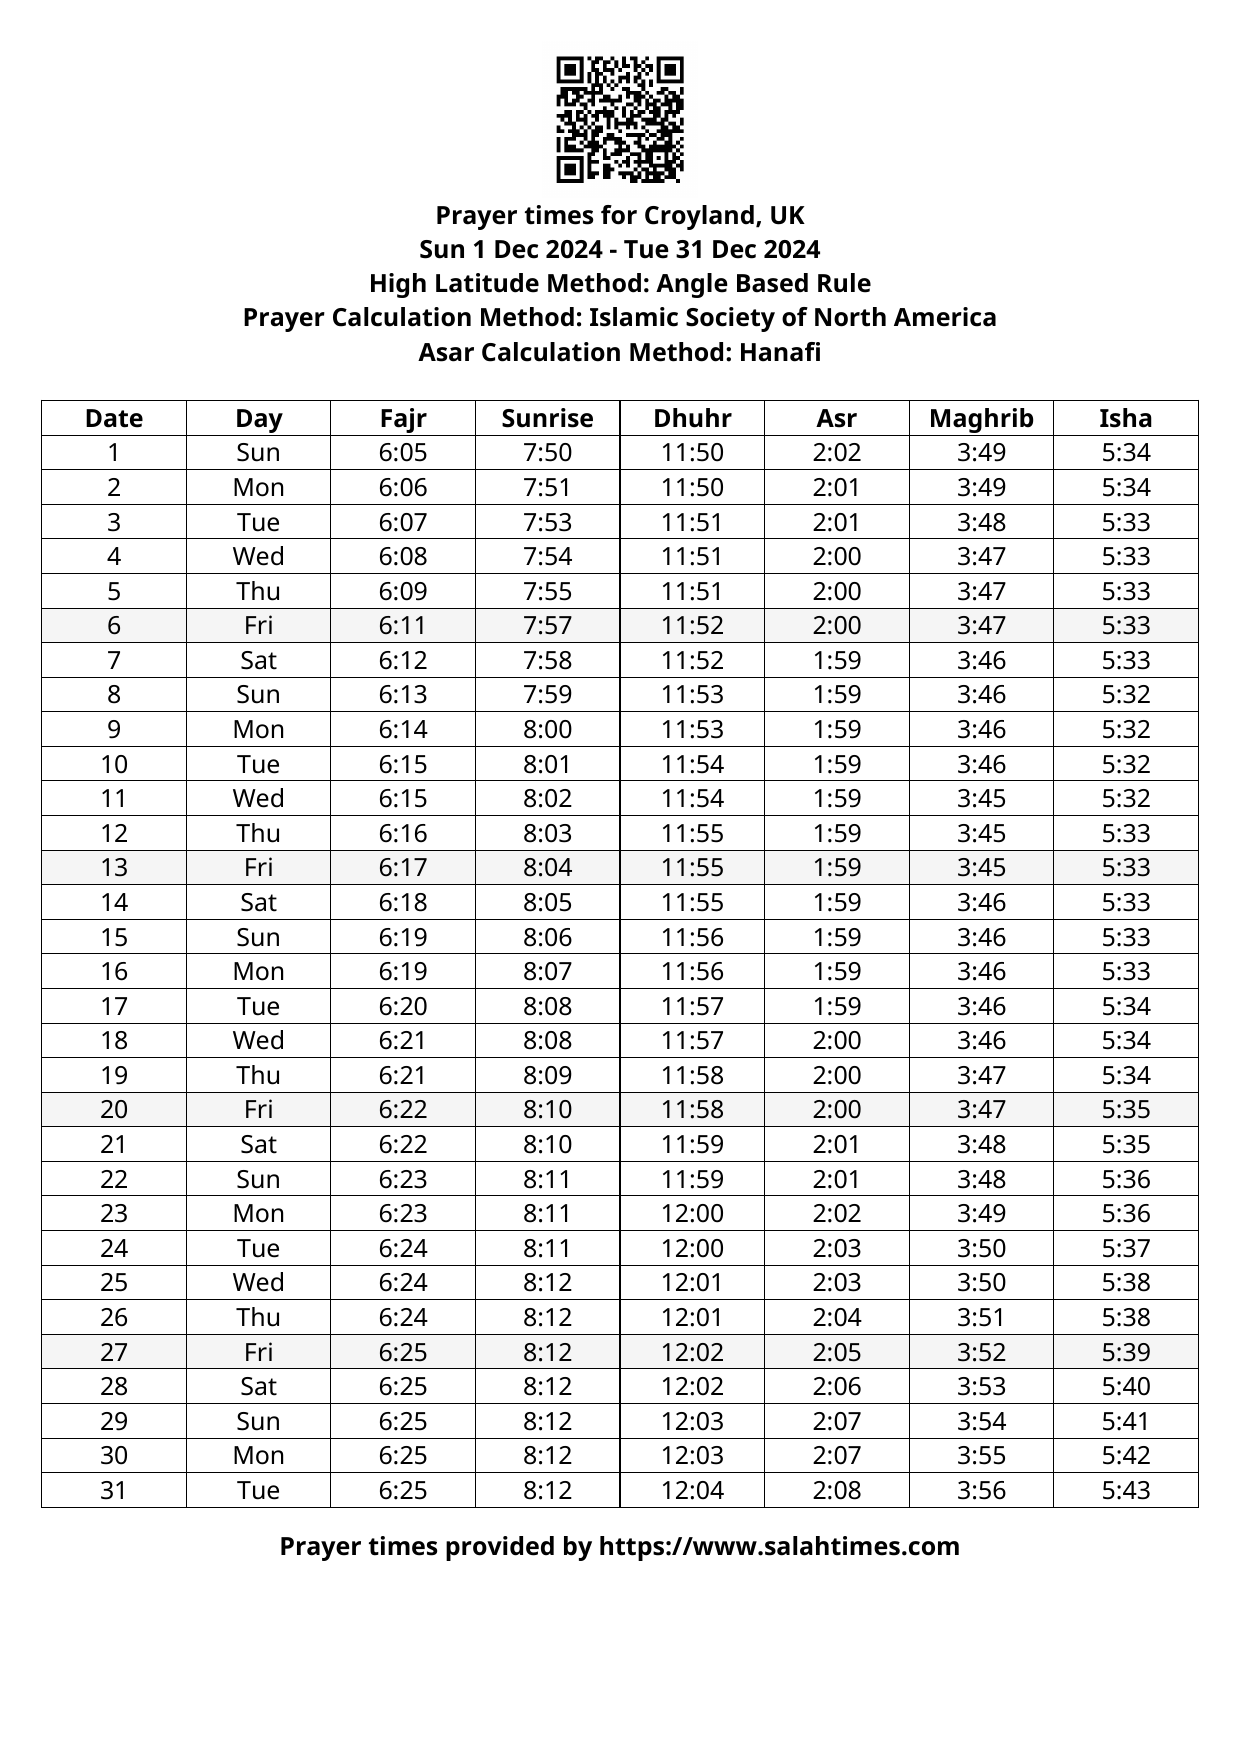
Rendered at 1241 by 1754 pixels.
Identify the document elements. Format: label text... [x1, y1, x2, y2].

table_cell 2:03 [765, 1266, 909, 1299]
table_cell 5:36 [1054, 1162, 1198, 1195]
table_cell 8 [42, 678, 186, 711]
table_cell 1:59 [765, 712, 909, 746]
table_cell 12 [42, 816, 186, 849]
table_cell 26 [42, 1300, 186, 1334]
table_cell 7 [42, 643, 186, 677]
table_cell 2:00 [765, 1093, 909, 1126]
text Sun 1 Dec 2024 - Tue 31 Dec 2024 [42, 232, 1198, 266]
table_cell 15 [42, 920, 186, 953]
picture [542, 41, 699, 198]
table_cell 11:54 [621, 747, 764, 780]
table_cell 5:41 [1054, 1404, 1198, 1437]
table_cell 8:08 [476, 989, 619, 1022]
table_header Isha [1054, 401, 1198, 434]
table_cell 19 [42, 1058, 186, 1092]
table_header Maghrib [910, 401, 1053, 434]
table_cell Thu [187, 1058, 330, 1092]
table_cell 7:53 [476, 505, 619, 538]
table_cell 5:35 [1054, 1127, 1198, 1161]
table_cell 1:59 [765, 781, 909, 815]
table_cell 5:35 [1054, 1093, 1198, 1126]
table_cell 2:00 [765, 574, 909, 607]
table_cell 3:52 [910, 1335, 1053, 1368]
table_cell 8:09 [476, 1058, 619, 1092]
table_cell 12:00 [621, 1196, 764, 1230]
table_cell 3:50 [910, 1266, 1053, 1299]
table_cell 1:59 [765, 885, 909, 919]
table_cell 8:12 [476, 1369, 619, 1403]
table_cell Tue [187, 989, 330, 1022]
table_cell 6:24 [331, 1231, 475, 1264]
table_cell Mon [187, 712, 330, 746]
table_cell 11:58 [621, 1093, 764, 1126]
table_cell Mon [187, 954, 330, 988]
table_cell 8:12 [476, 1300, 619, 1334]
table_cell 8:05 [476, 885, 619, 919]
table_cell 11:53 [621, 678, 764, 711]
table_cell 3 [42, 505, 186, 538]
table_cell 1:59 [765, 747, 909, 780]
table_cell 3:46 [910, 885, 1053, 919]
table_cell 3:46 [910, 1024, 1053, 1057]
table_cell 12:03 [621, 1439, 764, 1472]
table_cell 6:14 [331, 712, 475, 746]
table_cell Fri [187, 1093, 330, 1126]
table_cell 27 [42, 1335, 186, 1368]
table_cell 5:43 [1054, 1473, 1198, 1507]
table_cell 2:02 [765, 1196, 909, 1230]
table_cell 6:15 [331, 747, 475, 780]
table_header Dhuhr [621, 401, 764, 434]
table_cell 29 [42, 1404, 186, 1437]
table_cell 3:54 [910, 1404, 1053, 1437]
table_cell 17 [42, 989, 186, 1022]
table_cell 20 [42, 1093, 186, 1126]
table_cell 28 [42, 1369, 186, 1403]
table_cell 3:47 [910, 1093, 1053, 1126]
table_cell 5:33 [1054, 643, 1198, 677]
table_cell 12:01 [621, 1300, 764, 1334]
table_cell 2:01 [765, 505, 909, 538]
table_cell Sun [187, 1162, 330, 1195]
table_cell 12:02 [621, 1335, 764, 1368]
table_cell 1:59 [765, 816, 909, 849]
table_cell 5:32 [1054, 712, 1198, 746]
table_cell 5:38 [1054, 1300, 1198, 1334]
table_cell 8:12 [476, 1404, 619, 1437]
table_cell 3:48 [910, 1127, 1053, 1161]
table_cell 3:47 [910, 539, 1053, 573]
table_cell 8:11 [476, 1231, 619, 1264]
table_cell 3:46 [910, 920, 1053, 953]
table_cell 6:05 [331, 436, 475, 469]
table_cell 3:47 [910, 1058, 1053, 1092]
table_cell 1:59 [765, 954, 909, 988]
table_cell 6:17 [331, 851, 475, 884]
table_cell 12:01 [621, 1266, 764, 1299]
table_cell 6:19 [331, 920, 475, 953]
table_cell 2:07 [765, 1439, 909, 1472]
table_cell 11:50 [621, 470, 764, 504]
table_cell 6:15 [331, 781, 475, 815]
table_cell 5:38 [1054, 1266, 1198, 1299]
table_cell 2:04 [765, 1300, 909, 1334]
table_cell 5:36 [1054, 1196, 1198, 1230]
table_cell 8:10 [476, 1093, 619, 1126]
table_cell Tue [187, 1231, 330, 1264]
table_cell 3:45 [910, 816, 1053, 849]
table_cell Mon [187, 470, 330, 504]
table_cell 2:06 [765, 1369, 909, 1403]
table_cell 5:32 [1054, 678, 1198, 711]
table_cell 11:53 [621, 712, 764, 746]
table_cell 7:59 [476, 678, 619, 711]
table_cell Fri [187, 851, 330, 884]
table_cell 3:49 [910, 436, 1053, 469]
table_cell 2 [42, 470, 186, 504]
text Asar Calculation Method: Hanafi [42, 334, 1198, 368]
table_cell Sun [187, 920, 330, 953]
table_cell Fri [187, 1335, 330, 1368]
table_cell Sat [187, 1369, 330, 1403]
table_cell 23 [42, 1196, 186, 1230]
text High Latitude Method: Angle Based Rule [42, 266, 1198, 300]
table_cell 6:23 [331, 1162, 475, 1195]
table_cell 6:25 [331, 1335, 475, 1368]
table_cell 1:59 [765, 678, 909, 711]
table_cell Fri [187, 609, 330, 642]
table_cell Sat [187, 885, 330, 919]
table_cell 5:42 [1054, 1439, 1198, 1472]
table_cell 7:50 [476, 436, 619, 469]
table_header Sunrise [476, 401, 619, 434]
table_cell 11:55 [621, 885, 764, 919]
table_cell 8:07 [476, 954, 619, 988]
table_cell 1:59 [765, 989, 909, 1022]
table_cell 3:50 [910, 1231, 1053, 1264]
table_cell 1 [42, 436, 186, 469]
table_cell 22 [42, 1162, 186, 1195]
table_cell 4 [42, 539, 186, 573]
table_cell 2:01 [765, 1162, 909, 1195]
table_cell 3:47 [910, 609, 1053, 642]
table_cell 1:59 [765, 643, 909, 677]
table_cell 8:12 [476, 1439, 619, 1472]
table_cell 25 [42, 1266, 186, 1299]
table_cell 3:46 [910, 747, 1053, 780]
table_cell 1:59 [765, 920, 909, 953]
table_cell 6:07 [331, 505, 475, 538]
table_cell 2:00 [765, 1058, 909, 1092]
text Prayer Calculation Method: Islamic Society of North America [42, 300, 1198, 334]
table_cell 6:06 [331, 470, 475, 504]
table_cell 5:33 [1054, 539, 1198, 573]
table_cell Sun [187, 1404, 330, 1437]
table_cell 5:32 [1054, 781, 1198, 815]
table_cell 10 [42, 747, 186, 780]
table_cell 9 [42, 712, 186, 746]
table_cell 2:08 [765, 1473, 909, 1507]
table_cell 18 [42, 1024, 186, 1057]
table_cell Wed [187, 1266, 330, 1299]
table_cell 11:59 [621, 1162, 764, 1195]
table_cell 11:55 [621, 851, 764, 884]
table_cell 11 [42, 781, 186, 815]
table_header Fajr [331, 401, 475, 434]
table_cell 8:12 [476, 1335, 619, 1368]
table_cell 5 [42, 574, 186, 607]
table_cell Sat [187, 643, 330, 677]
table_cell 2:01 [765, 1127, 909, 1161]
table_cell 12:03 [621, 1404, 764, 1437]
table_cell 2:00 [765, 1024, 909, 1057]
table_cell 6:13 [331, 678, 475, 711]
table_cell 8:11 [476, 1196, 619, 1230]
table_cell 5:33 [1054, 609, 1198, 642]
table_cell 11:59 [621, 1127, 764, 1161]
table_cell 6:22 [331, 1093, 475, 1126]
table_cell 11:54 [621, 781, 764, 815]
table_cell Tue [187, 505, 330, 538]
text Prayer times provided by https://www.salahtimes.com [42, 1528, 1198, 1563]
table_cell 31 [42, 1473, 186, 1507]
table_cell 3:51 [910, 1300, 1053, 1334]
table_cell 5:40 [1054, 1369, 1198, 1403]
table_cell 11:56 [621, 920, 764, 953]
table_cell 6:21 [331, 1058, 475, 1092]
table_cell 2:01 [765, 470, 909, 504]
table_cell 11:51 [621, 505, 764, 538]
table_cell 6:11 [331, 609, 475, 642]
table_cell Sun [187, 678, 330, 711]
table_cell 5:33 [1054, 505, 1198, 538]
table_cell Sun [187, 436, 330, 469]
table_cell 5:34 [1054, 989, 1198, 1022]
table_cell 11:57 [621, 989, 764, 1022]
table_cell 5:34 [1054, 1058, 1198, 1092]
table_cell 7:58 [476, 643, 619, 677]
table_cell 5:33 [1054, 574, 1198, 607]
table_cell 30 [42, 1439, 186, 1472]
table_cell 5:34 [1054, 470, 1198, 504]
table_cell 2:00 [765, 609, 909, 642]
table_cell 5:39 [1054, 1335, 1198, 1368]
table_cell 3:49 [910, 1196, 1053, 1230]
table_cell 5:33 [1054, 816, 1198, 849]
table_cell 11:55 [621, 816, 764, 849]
table_cell Mon [187, 1439, 330, 1472]
table_cell 12:04 [621, 1473, 764, 1507]
table_cell 6:24 [331, 1300, 475, 1334]
table_cell 6:18 [331, 885, 475, 919]
table_cell 6:25 [331, 1404, 475, 1437]
table_cell 8:04 [476, 851, 619, 884]
table_cell 8:00 [476, 712, 619, 746]
table_cell 11:52 [621, 609, 764, 642]
table_cell 6:23 [331, 1196, 475, 1230]
table_cell 11:52 [621, 643, 764, 677]
table_cell Tue [187, 1473, 330, 1507]
table_cell 1:59 [765, 851, 909, 884]
table_cell 3:47 [910, 574, 1053, 607]
table_cell 8:02 [476, 781, 619, 815]
table_header Day [187, 401, 330, 434]
table_cell 7:55 [476, 574, 619, 607]
table_cell 11:58 [621, 1058, 764, 1092]
table_cell 6:16 [331, 816, 475, 849]
table_cell 3:56 [910, 1473, 1053, 1507]
table_cell 3:48 [910, 1162, 1053, 1195]
table_cell 6:12 [331, 643, 475, 677]
table_cell 3:46 [910, 954, 1053, 988]
table_cell 3:46 [910, 712, 1053, 746]
table_cell 6:20 [331, 989, 475, 1022]
table_cell 6:19 [331, 954, 475, 988]
table_cell 3:46 [910, 678, 1053, 711]
table_cell 13 [42, 851, 186, 884]
table_cell Sat [187, 1127, 330, 1161]
table_cell 21 [42, 1127, 186, 1161]
table_cell 11:56 [621, 954, 764, 988]
table_cell Thu [187, 1300, 330, 1334]
table_cell 14 [42, 885, 186, 919]
table_cell 24 [42, 1231, 186, 1264]
table_cell 5:32 [1054, 747, 1198, 780]
table_cell 11:51 [621, 574, 764, 607]
text Prayer times for Croyland, UK [42, 198, 1198, 232]
table_cell 3:49 [910, 470, 1053, 504]
table_cell 8:06 [476, 920, 619, 953]
table_cell 12:00 [621, 1231, 764, 1264]
table_cell 11:50 [621, 436, 764, 469]
table_cell 5:33 [1054, 851, 1198, 884]
table_cell 8:11 [476, 1162, 619, 1195]
table_cell 11:51 [621, 539, 764, 573]
table_cell 8:10 [476, 1127, 619, 1161]
table_cell 3:45 [910, 781, 1053, 815]
table_cell 6:21 [331, 1024, 475, 1057]
table_cell 7:54 [476, 539, 619, 573]
table_cell 5:33 [1054, 885, 1198, 919]
table_cell Mon [187, 1196, 330, 1230]
table_header Date [42, 401, 186, 434]
table_cell Thu [187, 816, 330, 849]
table_cell 11:57 [621, 1024, 764, 1057]
table_cell 16 [42, 954, 186, 988]
table_cell Tue [187, 747, 330, 780]
table_cell 6 [42, 609, 186, 642]
table_cell Wed [187, 539, 330, 573]
table_cell 5:33 [1054, 954, 1198, 988]
table_cell 6:25 [331, 1473, 475, 1507]
table_cell 8:12 [476, 1266, 619, 1299]
table_cell 3:45 [910, 851, 1053, 884]
table_cell 2:03 [765, 1231, 909, 1264]
table_cell 3:53 [910, 1369, 1053, 1403]
table_cell 8:01 [476, 747, 619, 780]
table_cell 6:08 [331, 539, 475, 573]
table_cell 6:25 [331, 1369, 475, 1403]
table_cell 3:55 [910, 1439, 1053, 1472]
table_cell 5:34 [1054, 1024, 1198, 1057]
table_cell 6:24 [331, 1266, 475, 1299]
table_cell 7:51 [476, 470, 619, 504]
table_header Asr [765, 401, 909, 434]
table_cell 6:22 [331, 1127, 475, 1161]
table_cell Wed [187, 781, 330, 815]
table_cell 3:46 [910, 643, 1053, 677]
table_cell 2:02 [765, 436, 909, 469]
table_cell 5:34 [1054, 436, 1198, 469]
table_cell 12:02 [621, 1369, 764, 1403]
table_cell 5:33 [1054, 920, 1198, 953]
table_cell 2:00 [765, 539, 909, 573]
table_cell 8:12 [476, 1473, 619, 1507]
table_cell 7:57 [476, 609, 619, 642]
table_cell 6:09 [331, 574, 475, 607]
table_cell Thu [187, 574, 330, 607]
table_cell 8:03 [476, 816, 619, 849]
table_cell 2:07 [765, 1404, 909, 1437]
table_cell 5:37 [1054, 1231, 1198, 1264]
table_cell 6:25 [331, 1439, 475, 1472]
table_cell 8:08 [476, 1024, 619, 1057]
table_cell 2:05 [765, 1335, 909, 1368]
table_cell 3:48 [910, 505, 1053, 538]
table_cell 3:46 [910, 989, 1053, 1022]
table_cell Wed [187, 1024, 330, 1057]
